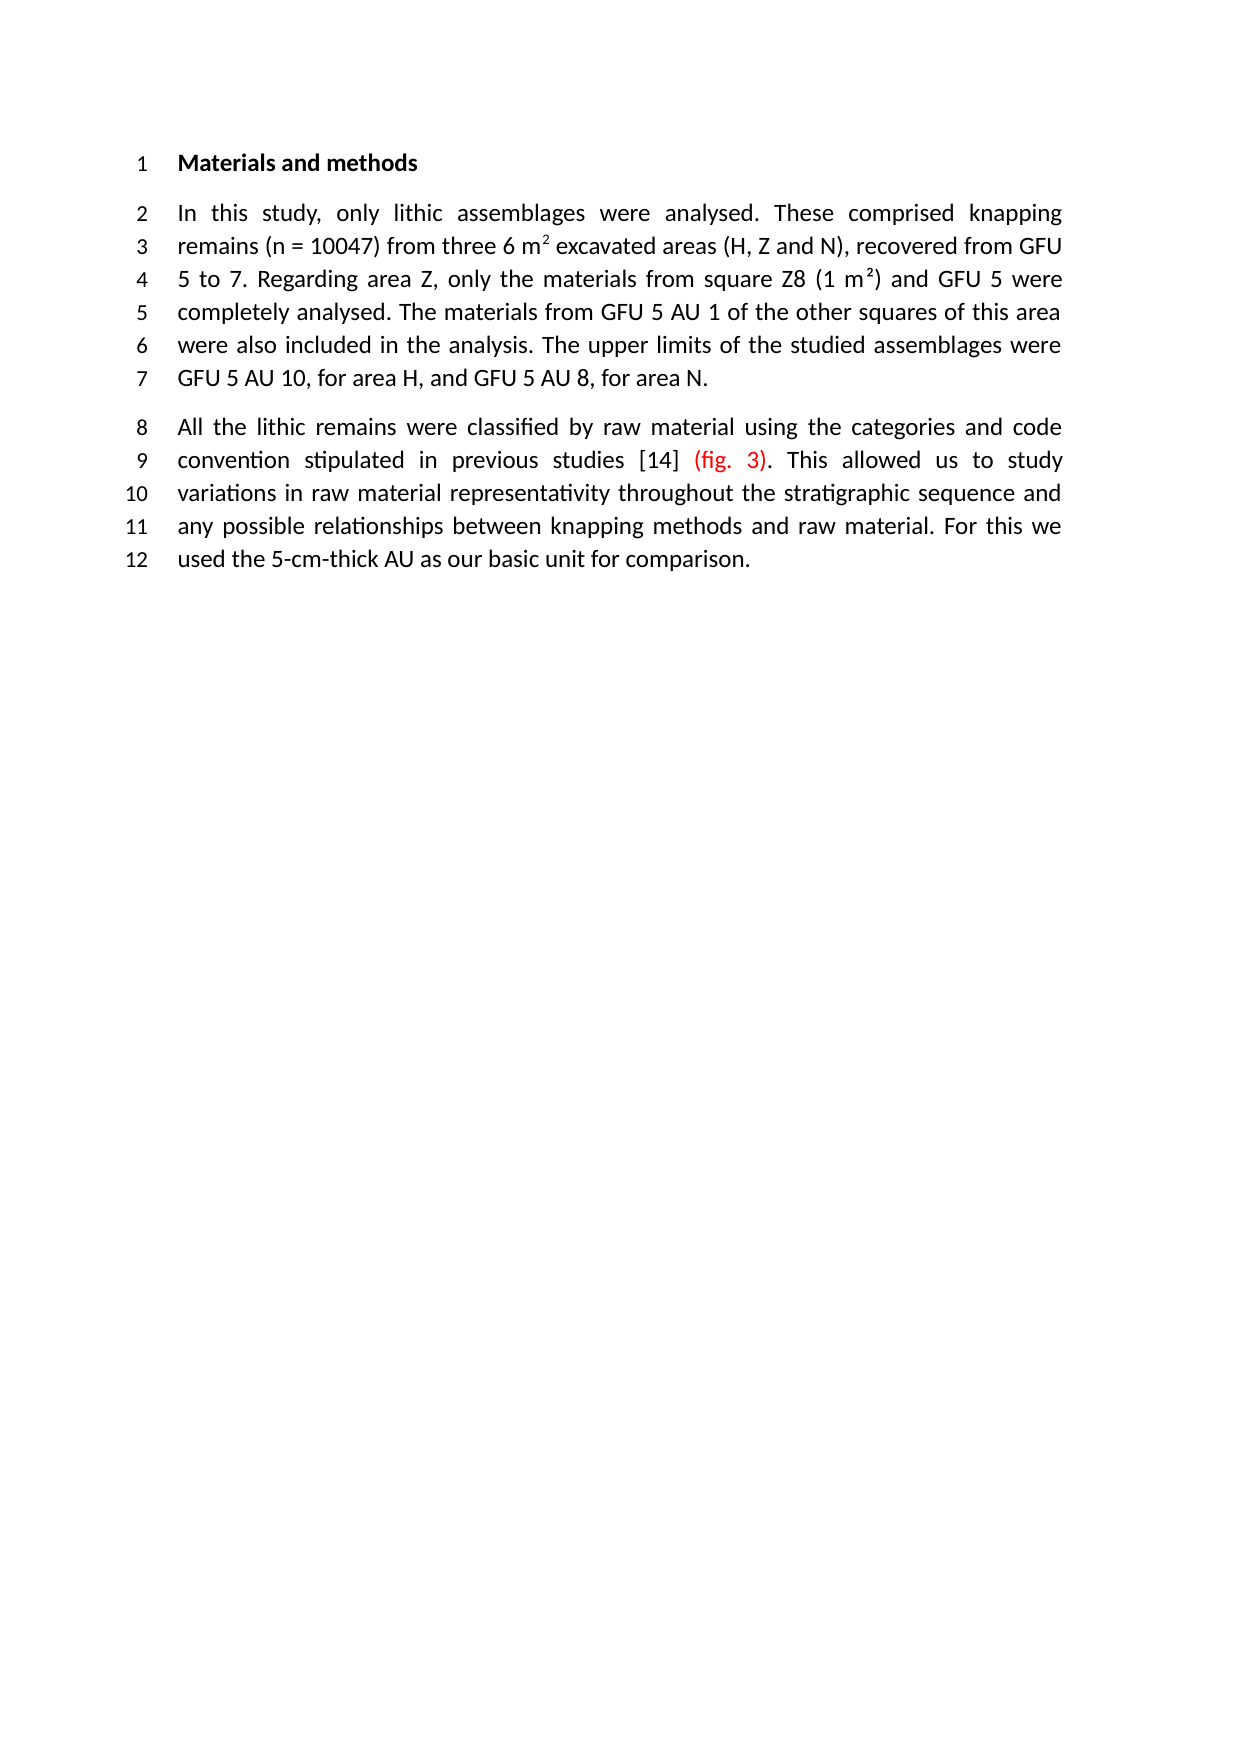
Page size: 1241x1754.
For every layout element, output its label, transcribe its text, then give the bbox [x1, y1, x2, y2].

text In this study, only lithic assemblages were analysed. These comprised knapping remains (n = 10047) from three 6 m2 excavated areas (H, Z and N), recovered from GFU 5 to 7. Regarding area Z, only the materials from square Z8 (1 m²) and GFU 5 were completely analysed. The materials from GFU 5 AU 1 of the other squares of this area were also included in the analysis. The upper limits of the studied assemblages were GFU 5 AU 10, for area H, and GFU 5 AU 8, for area N. [177, 197, 1063, 392]
text Materials and methods [177, 148, 1063, 178]
text All the lithic remains were classified by raw material using the categories and code convention stipulated in previous studies [14] (fig. 3). This allowed us to study variations in raw material representativity throughout the stratigraphic sequence and any possible relationships between knapping methods and raw material. For this we used the 5-cm-thick AU as our basic unit for comparison. [177, 411, 1063, 573]
